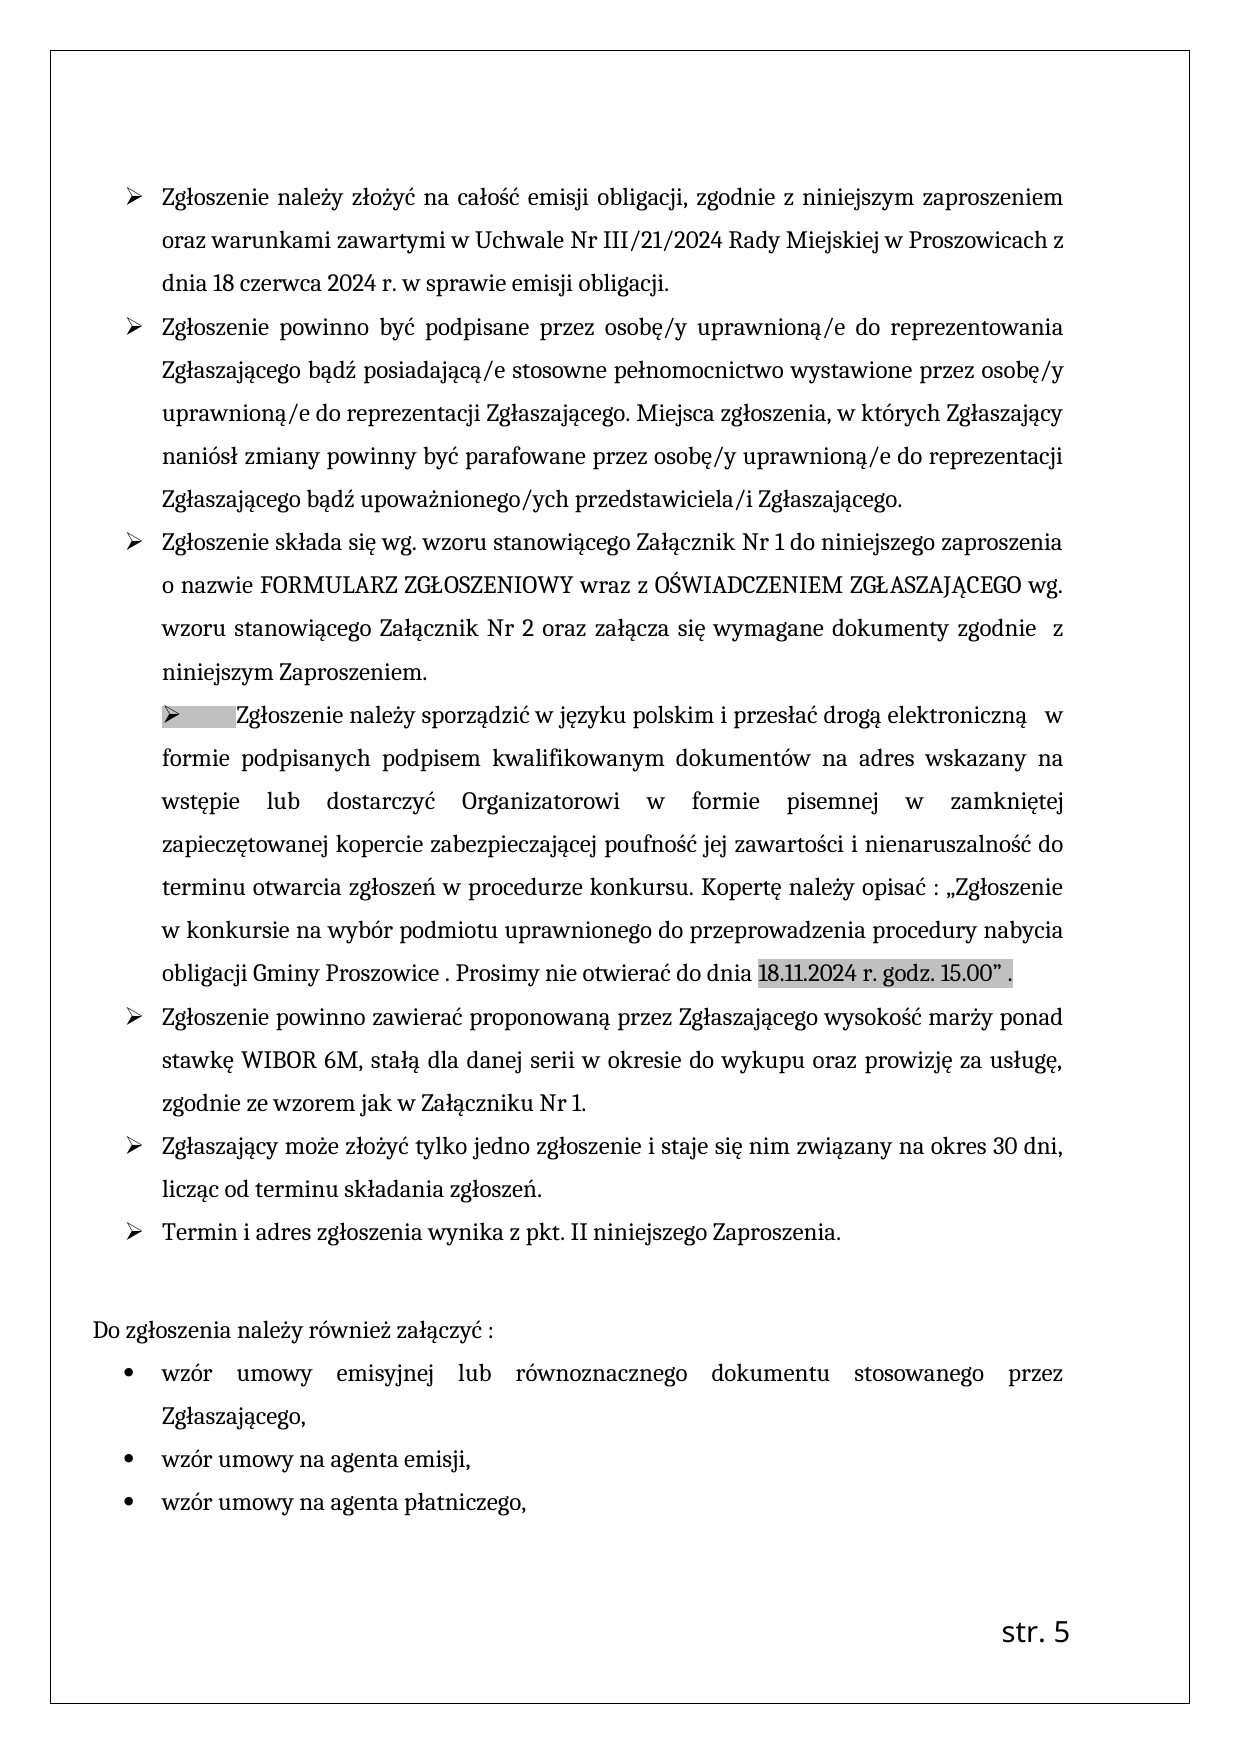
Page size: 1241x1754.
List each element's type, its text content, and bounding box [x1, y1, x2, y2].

list Zgłoszenie powinno być podpisane przez osobę/y uprawnioną/e do reprezentowania Zgłaszającego bądź posiadającą/e stosowne pełnomocnictwo wystawione przez osobę/y uprawnioną/e do reprezentacji Zgłaszającego. Miejsca zgłoszenia, w których Zgłaszający naniósł zmiany powinny być parafowane przez osobę/y uprawnioną/e do reprezentacji Zgłaszającego bądź upoważnionego/ych przedstawiciela/i Zgłaszającego. [124, 312, 1064, 514]
list Zgłoszenie należy złożyć na całość emisji obligacji, zgodnie z niniejszym zaproszeniem oraz warunkami zawartymi w Uchwale Nr III/21/2024 Rady Miejskiej w Proszowicach z dnia 18 czerwca 2024 r. w sprawie emisji obligacji. [124, 183, 1064, 298]
list Zgłoszenie należy sporządzić w języku polskim i przesłać drogą elektroniczną w formie podpisanych podpisem kwalifikowanym dokumentów na adres wskazany na wstępie lub dostarczyć Organizatorowi w formie pisemnej w zamkniętej zapieczętowanej kopercie zabezpieczającej poufność jej zawartości i nienaruszalność do terminu otwarcia zgłoszeń w procedurze konkursu. Kopertę należy opisać : „Zgłoszenie w konkursie na wybór podmiotu uprawnionego do przeprowadzenia procedury nabycia obligacji Gminy Proszowice . Prosimy nie otwierać do dnia 18.11.2024 r. godz. 15.00” . [162, 701, 1064, 988]
list Zgłoszenie powinno zawierać proponowaną przez Zgłaszającego wysokość marży ponad stawkę WIBOR 6M, stałą dla danej serii w okresie do wykupu oraz prowizję za usługę, zgodnie ze wzorem jak w Załączniku Nr 1. [124, 1002, 1064, 1117]
list wzór umowy emisyjnej lub równoznacznego dokumentu stosowanego przez Zgłaszającego, [124, 1359, 1064, 1431]
list Termin i adres zgłoszenia wynika z pkt. II niniejszego Zaproszenia. [124, 1218, 1064, 1247]
list Zgłoszenie składa się wg. wzoru stanowiącego Załącznik Nr 1 do niniejszego zaproszenia o nazwie FORMULARZ ZGŁOSZENIOWY wraz z OŚWIADCZENIEM ZGŁASZAJĄCEGO wg. wzoru stanowiącego Załącznik Nr 2 oraz załącza się wymagane dokumenty zgodnie z niniejszym Zaproszeniem. [124, 528, 1064, 686]
text Do zgłoszenia należy również załączyć : [87, 1316, 1064, 1344]
list Zgłaszający może złożyć tylko jedno zgłoszenie i staje się nim związany na okres 30 dni, licząc od terminu składania zgłoszeń. [124, 1132, 1064, 1204]
list wzór umowy na agenta emisji, [124, 1445, 1064, 1474]
list wzór umowy na agenta płatniczego, [124, 1488, 1064, 1517]
